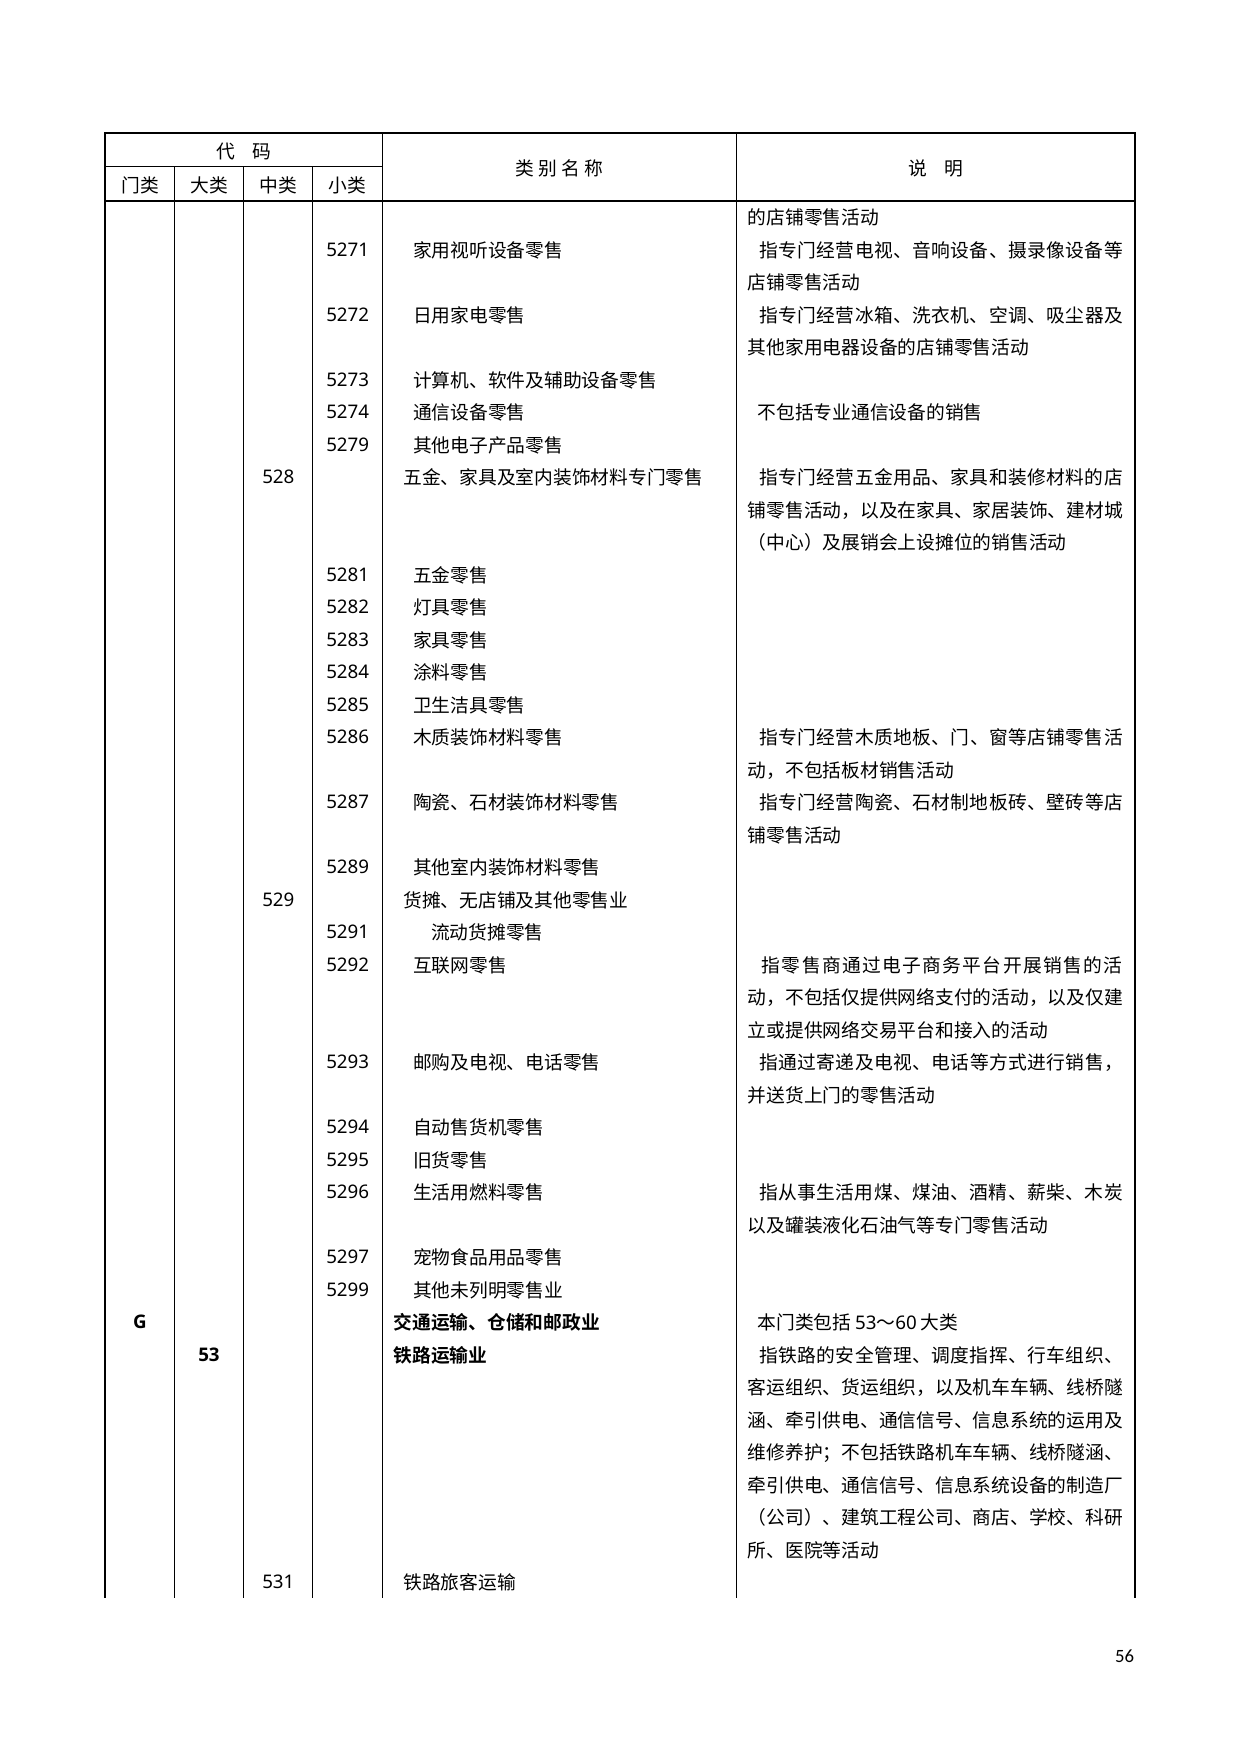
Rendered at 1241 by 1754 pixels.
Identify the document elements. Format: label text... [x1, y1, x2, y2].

table_header 代 码 [106, 134, 382, 166]
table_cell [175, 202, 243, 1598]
table_cell 门类 [106, 167, 174, 200]
table_cell 中类 [244, 167, 312, 200]
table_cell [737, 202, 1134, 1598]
table_cell 大类 [175, 167, 243, 200]
table_header 说 明 [737, 134, 1134, 200]
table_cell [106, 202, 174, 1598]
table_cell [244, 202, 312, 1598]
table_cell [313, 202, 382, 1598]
table_header 类 别 名 称 [383, 134, 736, 200]
table_cell 小类 [313, 167, 382, 200]
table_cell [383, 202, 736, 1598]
